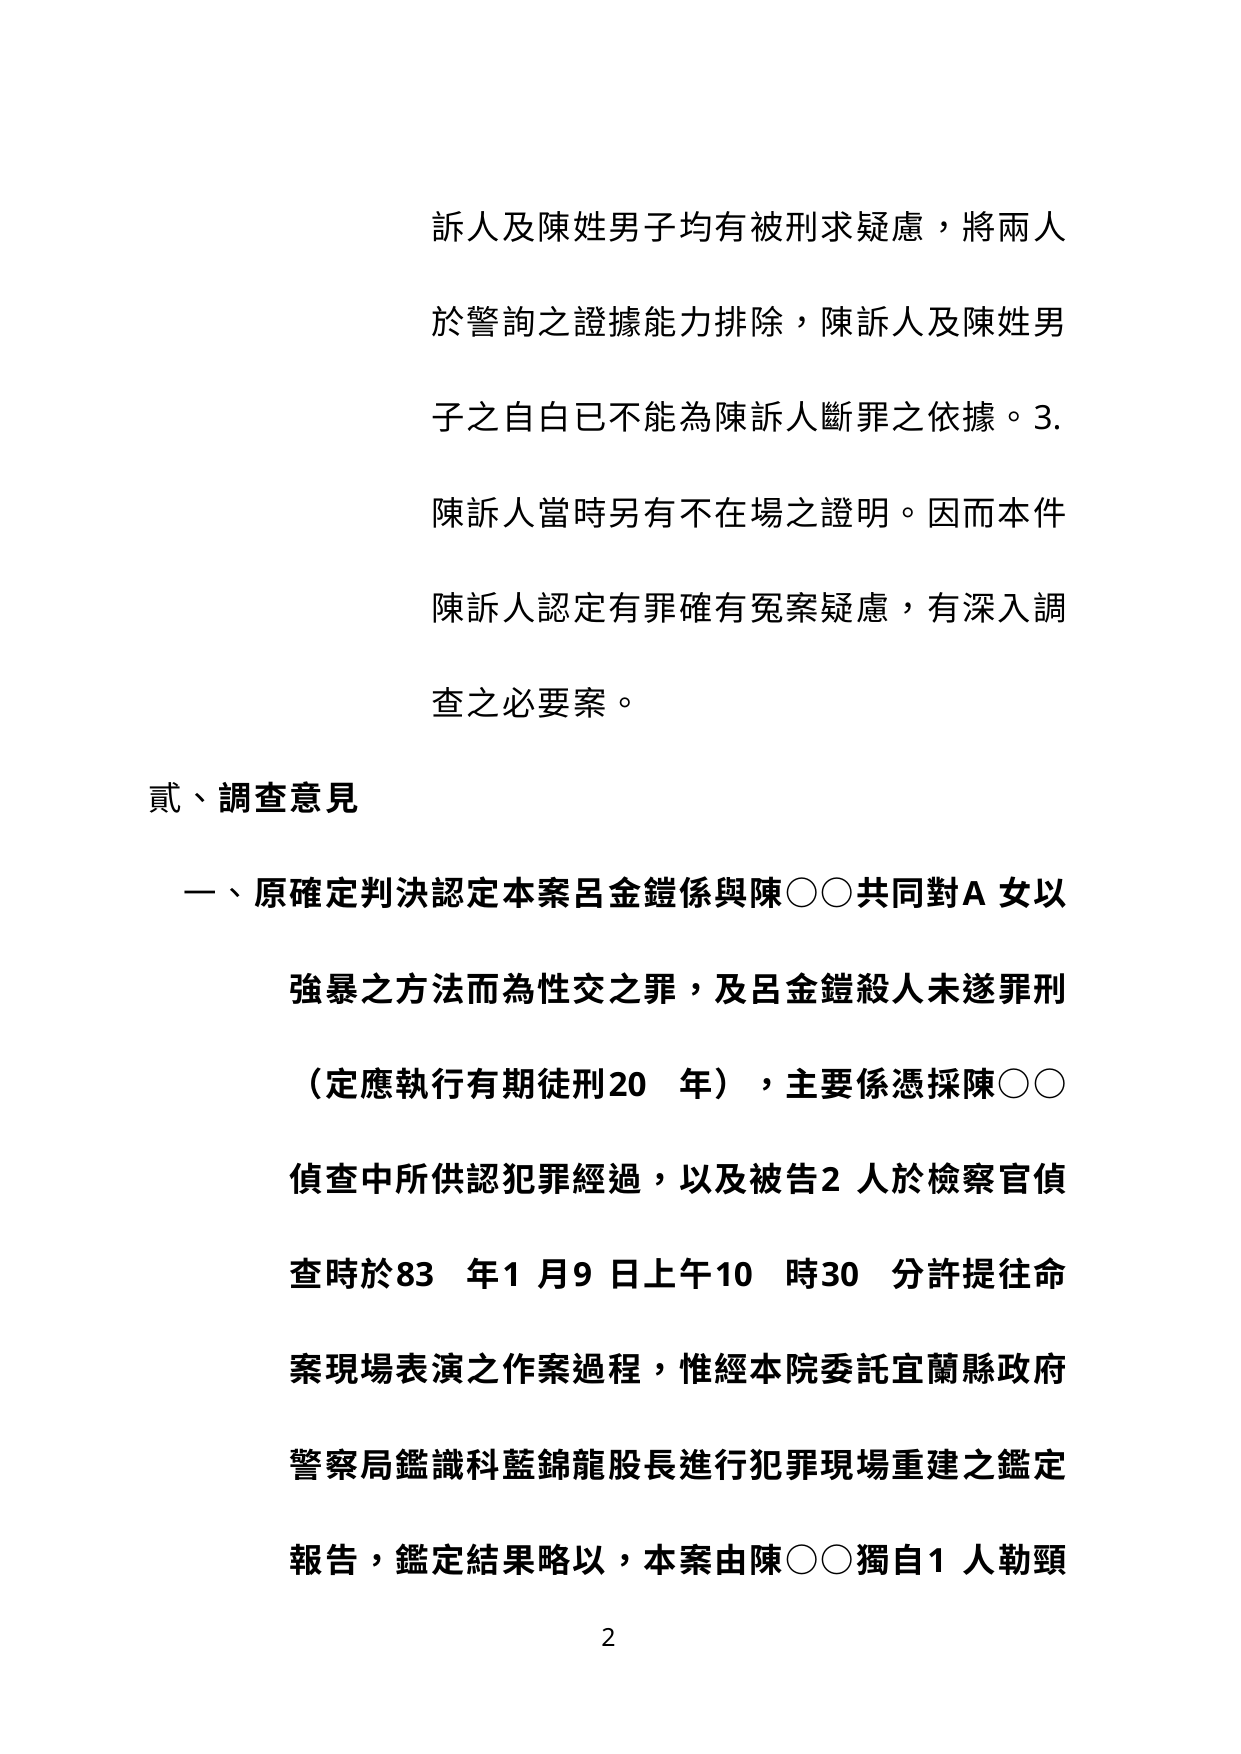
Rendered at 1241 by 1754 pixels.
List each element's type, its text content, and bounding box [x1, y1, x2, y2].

subtitle 調查意見 [148, 748, 1069, 844]
